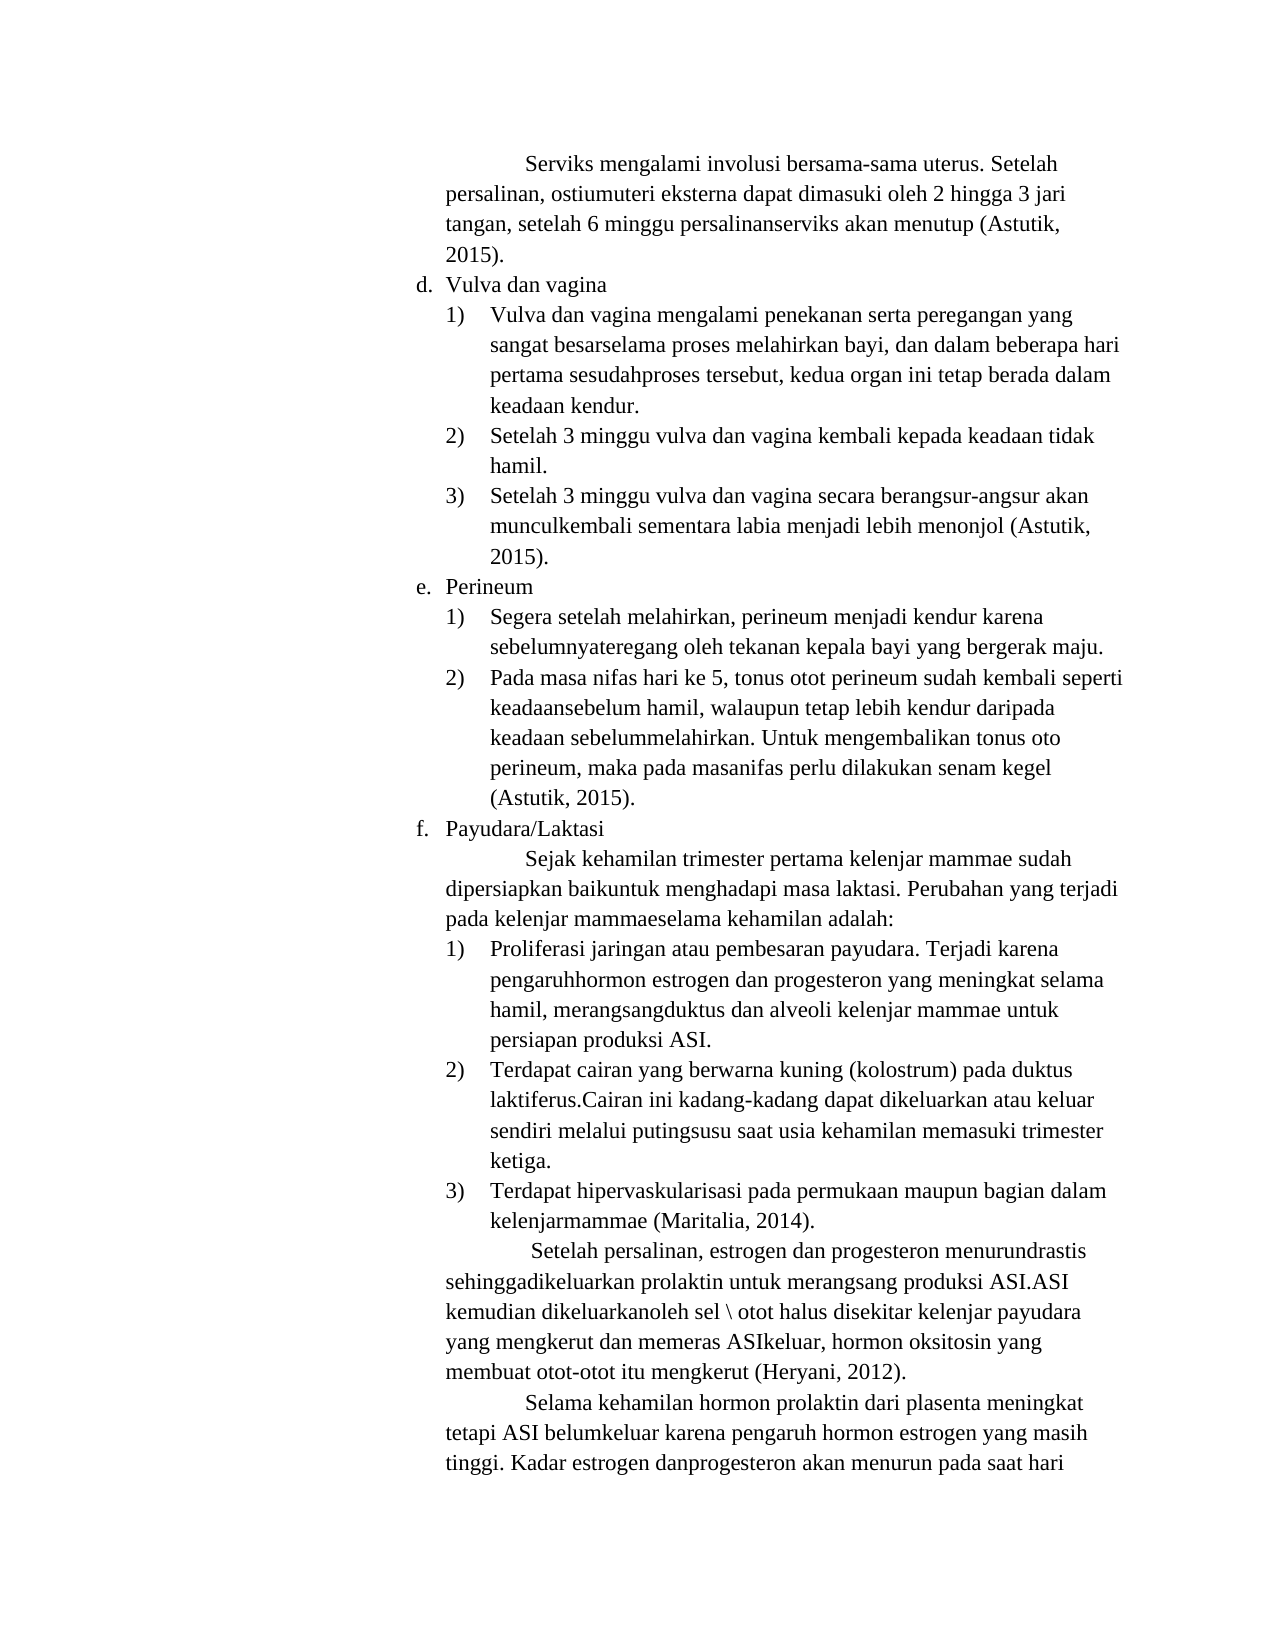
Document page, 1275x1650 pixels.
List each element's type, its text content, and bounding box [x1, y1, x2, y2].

list Proliferasi jaringan atau pembesaran payudara. Terjadi karena pengaruhhormon estrogen dan progesteron yang meningkat selama hamil, merangsangduktus dan alveoli kelenjar mammae untuk persiapan produksi ASI. [445, 935, 1125, 1052]
list Terdapat hipervaskularisasi pada permukaan maupun bagian dalam kelenjarmammae (Maritalia, 2014). [445, 1177, 1125, 1234]
list Terdapat cairan yang berwarna kuning (kolostrum) pada duktus laktiferus.Cairan ini kadang-kadang dapat dikeluarkan atau keluar sendiri melalui putingsusu saat usia kehamilan memasuki trimester ketiga. [445, 1056, 1125, 1173]
list Setelah 3 minggu vulva dan vagina secara berangsur-angsur akan munculkembali sementara labia menjadi lebih menonjol (Astutik, 2015). [445, 482, 1125, 569]
list Sejak kehamilan trimester pertama kelenjar mammae sudah dipersiapkan baikuntuk menghadapi masa laktasi. Perubahan yang terjadi pada kelenjar mammaeselama kehamilan adalah: [445, 845, 1125, 932]
list Setelah persalinan, estrogen dan progesteron menurundrastis sehinggadikeluarkan prolaktin untuk merangsang produksi ASI.ASI kemudian dikeluarkanoleh sel \ otot halus disekitar kelenjar payudara yang mengkerut dan memeras ASIkeluar, hormon oksitosin yang membuat otot-otot itu mengkerut (Heryani, 2012). [445, 1237, 1125, 1385]
list Vulva dan vagina [416, 271, 1125, 297]
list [445, 1388, 1125, 1475]
list Setelah 3 minggu vulva dan vagina kembali kepada keadaan tidak hamil. [445, 422, 1125, 478]
list Segera setelah melahirkan, perineum menjadi kendur karena sebelumnyateregang oleh tekanan kepala bayi yang bergerak maju. [445, 603, 1125, 660]
list Perineum [416, 573, 1125, 599]
list Pada masa nifas hari ke 5, tonus otot perineum sudah kembali seperti keadaansebelum hamil, walaupun tetap lebih kendur daripada keadaan sebelummelahirkan. Untuk mengembalikan tonus oto perineum, maka pada masanifas perlu dilakukan senam kegel (Astutik, 2015). [445, 663, 1125, 811]
list Serviks mengalami involusi bersama-sama uterus. Setelah persalinan, ostiumuteri eksterna dapat dimasuki oleh 2 hingga 3 jari tangan, setelah 6 minggu persalinanserviks akan menutup (Astutik, 2015). [445, 150, 1125, 267]
list Payudara/Laktasi [416, 814, 1125, 841]
list Vulva dan vagina mengalami penekanan serta peregangan yang sangat besarselama proses melahirkan bayi, dan dalam beberapa hari pertama sesudahproses tersebut, kedua organ ini tetap berada dalam keadaan kendur. [445, 301, 1125, 418]
